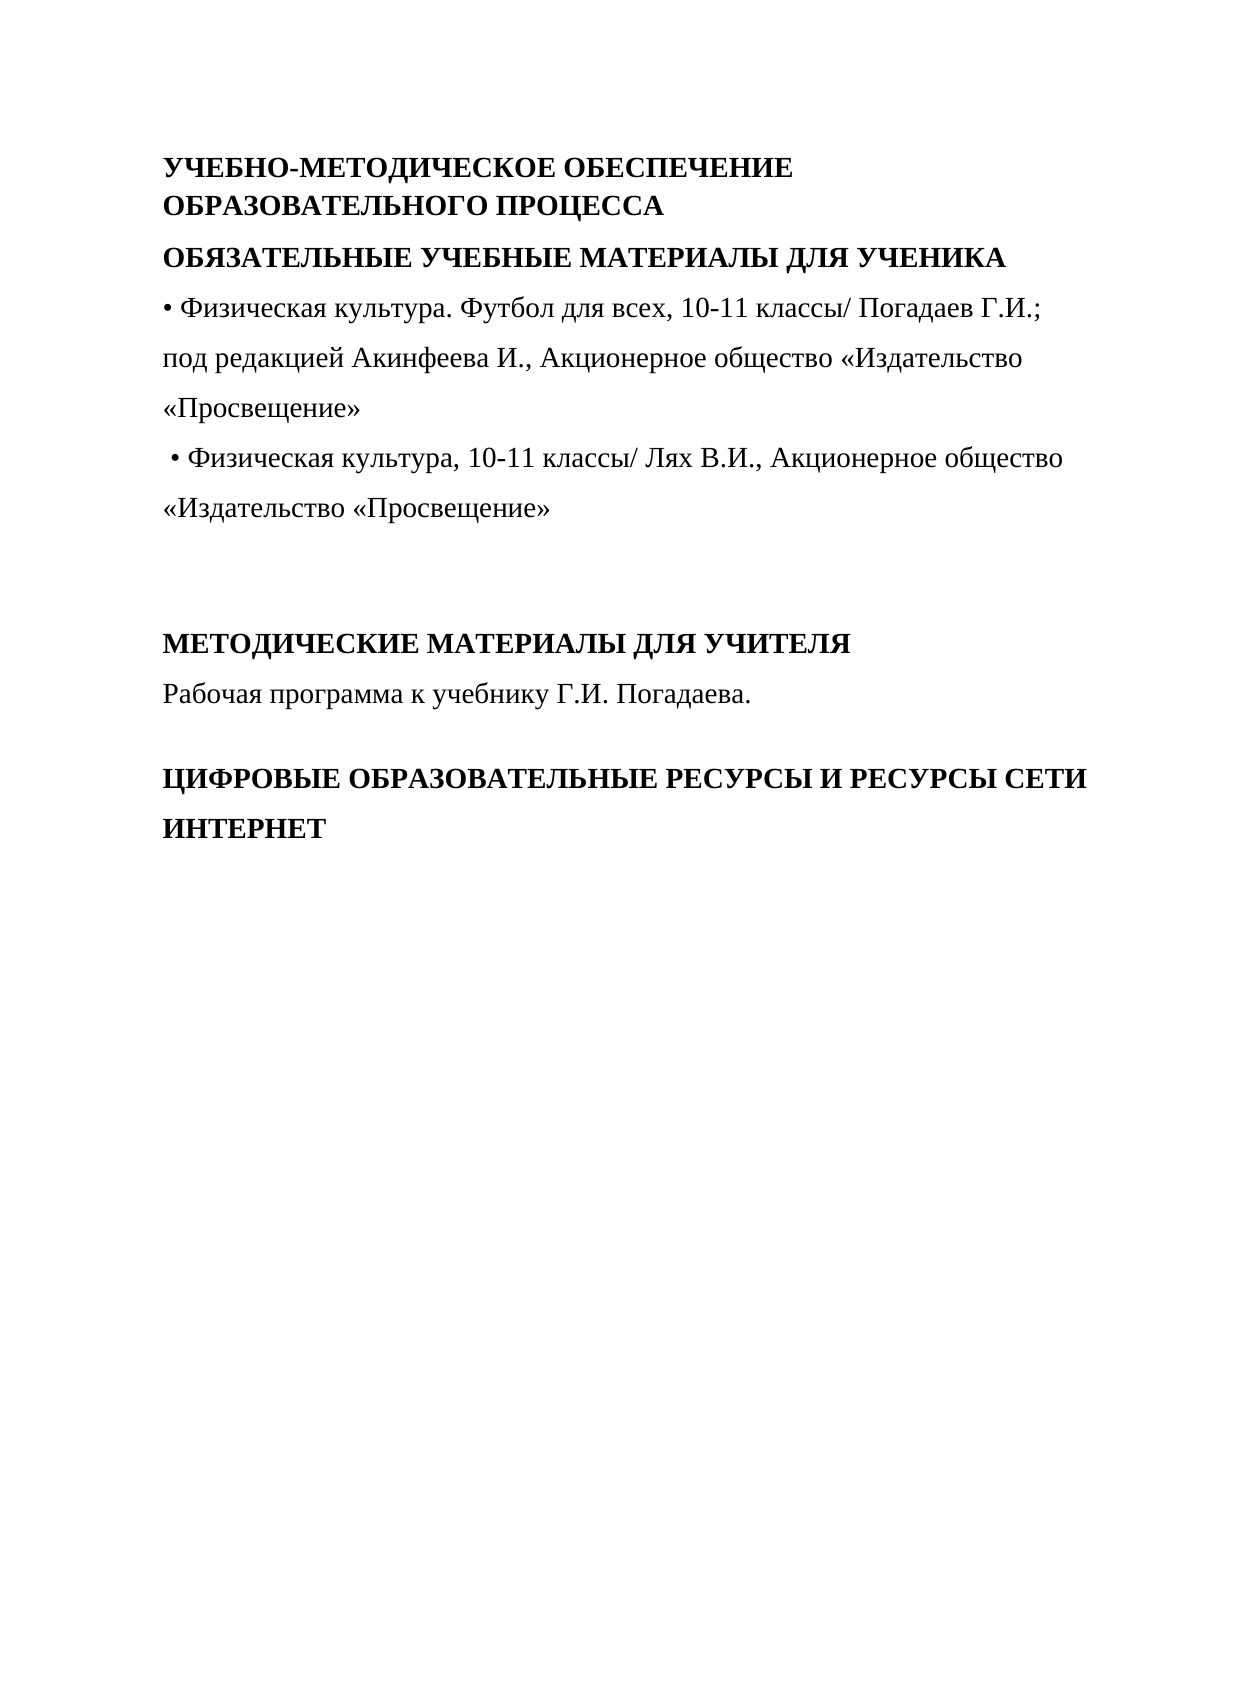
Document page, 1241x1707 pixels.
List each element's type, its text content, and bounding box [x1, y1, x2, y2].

text • Физическая культура. Футбол для всех, 10-11 классы/ Погадаев Г.И.; под редакцией Акинфеева И., Акционерное общество «Издательство «Просвещение» • Физическая культура, 10-11 классы/ Лях В.И., Акционерное общество «Издательство «Просвещение» [162, 277, 1090, 527]
text УЧЕБНО-МЕТОДИЧЕСКОЕ ОБЕСПЕЧЕНИЕ ОБРАЗОВАТЕЛЬНОГО ПРОЦЕССА [162, 150, 1090, 222]
text ЦИФРОВЫЕ ОБРАЗОВАТЕЛЬНЫЕ РЕСУРСЫ И РЕСУРСЫ СЕТИ ИНТЕРНЕТ [162, 749, 1090, 849]
text МЕТОДИЧЕСКИЕ МАТЕРИАЛЫ ДЛЯ УЧИТЕЛЯ [162, 613, 1090, 663]
text Рабочая программа к учебнику Г.И. Погадаева. [162, 663, 1090, 713]
text ОБЯЗАТЕЛЬНЫЕ УЧЕБНЫЕ МАТЕРИАЛЫ ДЛЯ УЧЕНИКА [162, 227, 1090, 277]
